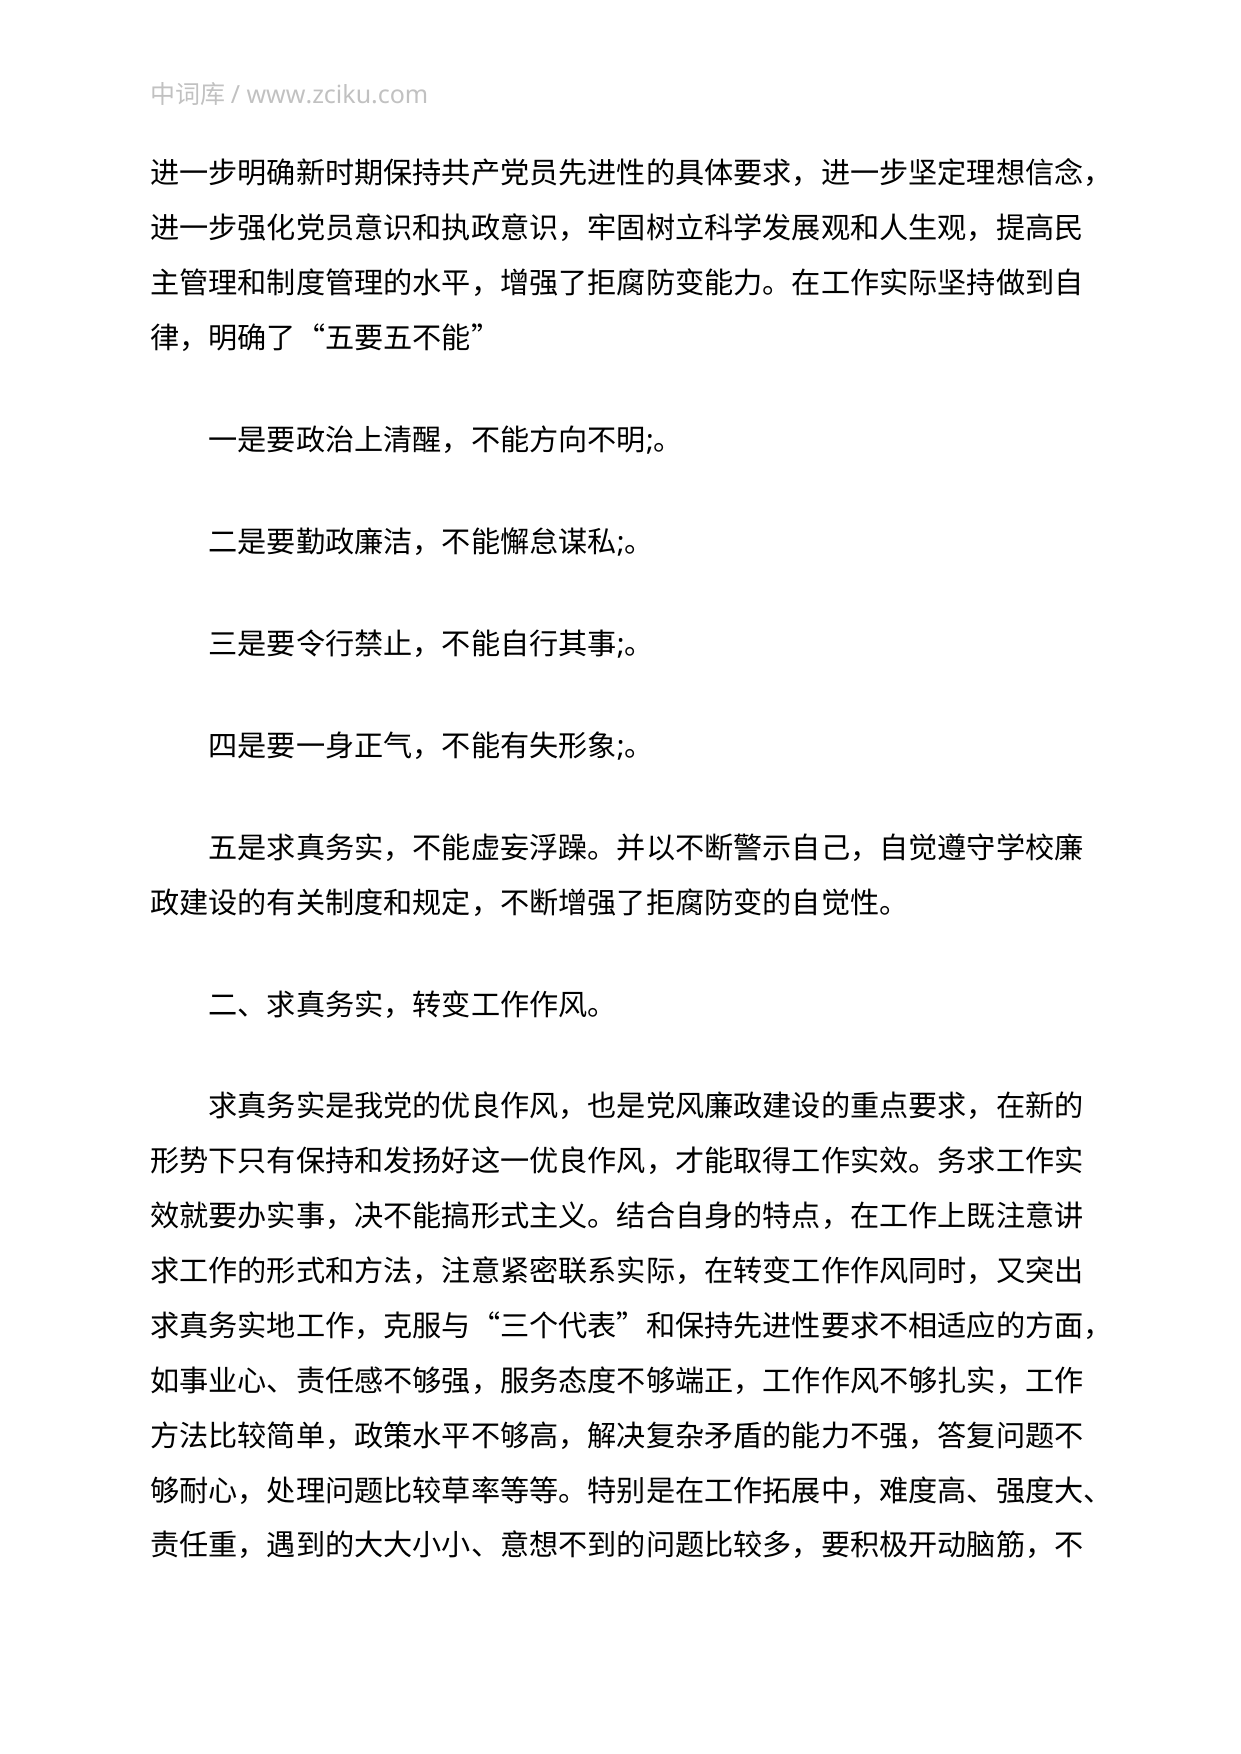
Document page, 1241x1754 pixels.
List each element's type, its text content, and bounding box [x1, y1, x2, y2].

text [150, 1083, 1090, 1564]
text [150, 150, 1090, 357]
text 二是要勤政廉洁，不能懈怠谋私;。 [150, 518, 1090, 561]
text 三是要令行禁止，不能自行其事;。 [150, 620, 1090, 663]
text 二、求真务实，转变工作作风。 [150, 981, 1090, 1023]
text 四是要一身正气，不能有失形象;。 [150, 722, 1090, 765]
text 五是求真务实，不能虚妄浮躁。并以不断警示自己，自觉遵守学校廉政建设的有关制度和规定，不断增强了拒腐防变的自觉性。 [150, 824, 1090, 922]
text 一是要政治上清醒，不能方向不明;。 [150, 416, 1090, 459]
